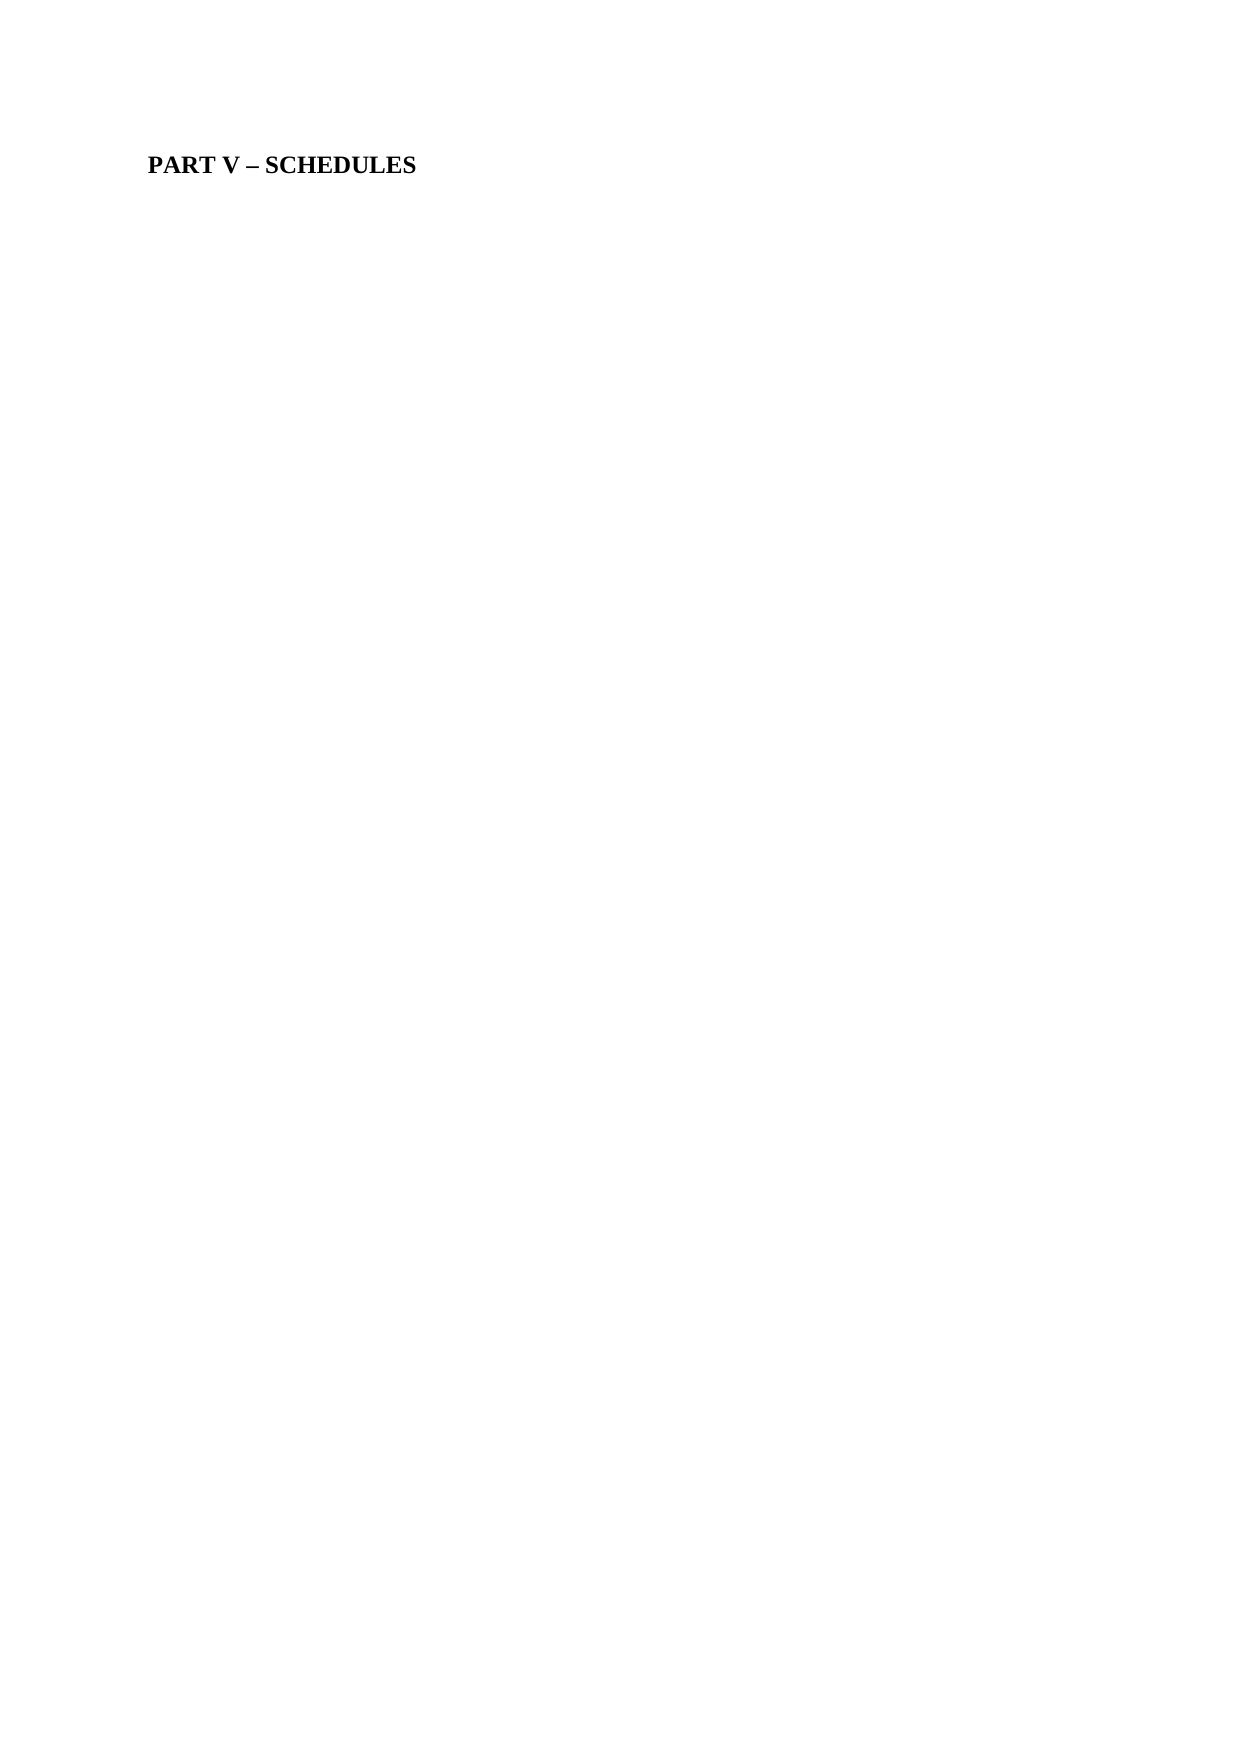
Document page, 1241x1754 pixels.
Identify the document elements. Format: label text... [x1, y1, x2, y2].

text PART V – SCHEDULES [148, 148, 1092, 179]
